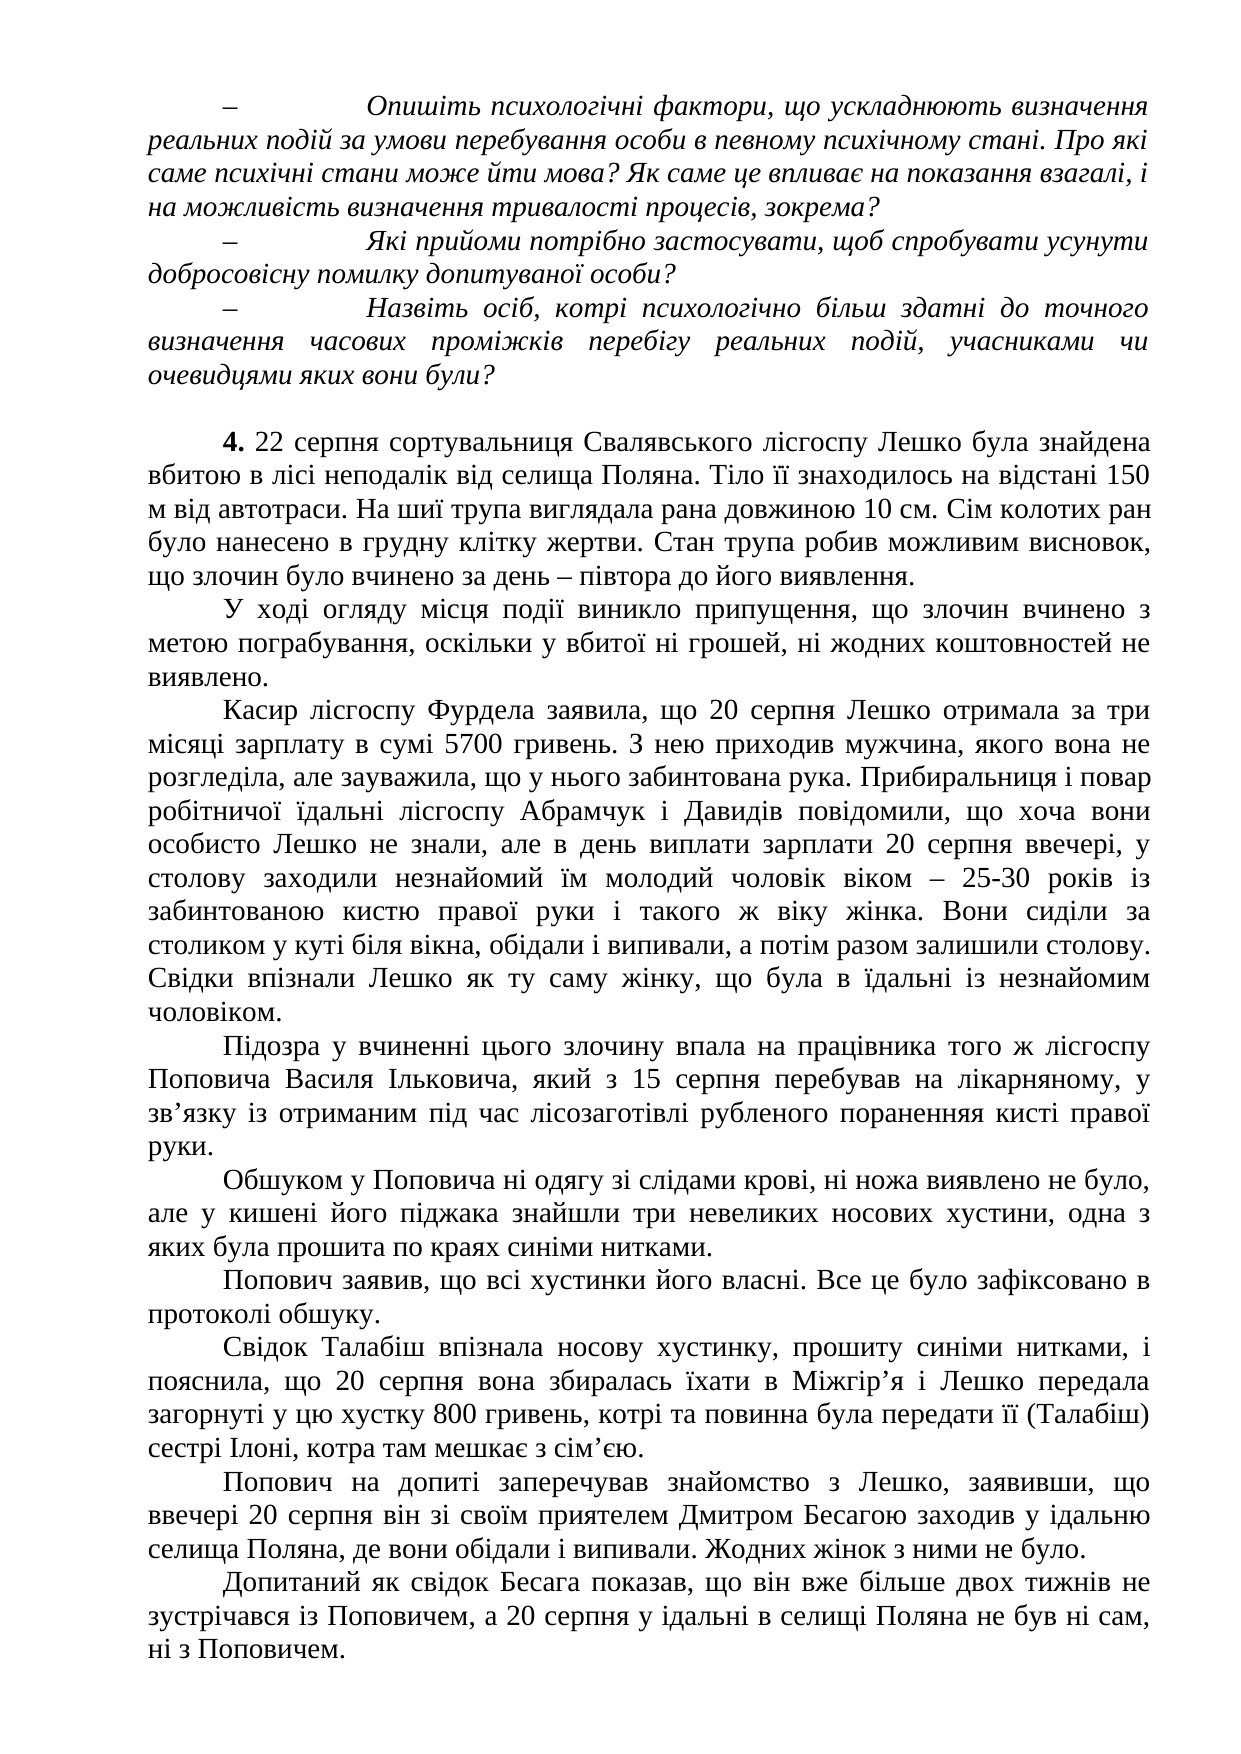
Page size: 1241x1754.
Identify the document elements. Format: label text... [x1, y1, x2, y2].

text Попович на допиті заперечував знайомство з Лешко, заявивши, що ввечері 20 серпня він зі своїм приятелем Дмитром Бесагою заходив у ідальню селища Поляна, де вони обідали і випивали. Жодних жінок з ними не було. [148, 1464, 1152, 1564]
text У ході огляду місця події виникло припущення, що злочин вчинено з метою пограбування, оскільки у вбитої ні грошей, ні жодних коштовностей не виявлено. [148, 592, 1152, 692]
text Свідок Талабіш впізнала носову хустинку, прошиту синіми нитками, і пояснила, що 20 серпня вона збиралась їхати в Міжгір’я і Лешко передала загорнуті у цю хустку 800 гривень, котрі та повинна була передати її (Талабіш) сестрі Ілоні, котра там мешкає з сім’єю. [148, 1329, 1152, 1464]
text Попович заявив, що всі хустинки його власні. Все це було зафіксовано в протоколі обшуку. [148, 1262, 1152, 1329]
text Опишіть психологічні фактори, що ускладнюють визначення реальних подій за умови перебування особи в певному психічному стані. Про які саме психічні стани може йти мова? Як саме це впливає на показання взагалі, і на можливість визначення тривалості процесів, зокрема? [148, 88, 1152, 223]
text 4. 22 серпня сортувальниця Свалявського лісгоспу Лешко була знайдена вбитою в лісі неподалік від селища Поляна. Тіло її знаходилось на відстані 150 м від автотраси. На шиї трупа виглядала рана довжиною 10 см. Сім колотих ран було нанесено в грудну клітку жертви. Стан трупа робив можливим висновок, що злочин було вчинено за день – півтора до його виявлення. [148, 424, 1152, 592]
text Які прийоми потрібно застосувати, щоб спробувати усунути добросовісну помилку допитуваної особи? [148, 223, 1152, 290]
text Обшуком у Поповича ні одягу зі слідами крові, ні ножа виявлено не було, але у кишені його піджака знайшли три невеликих носових хустини, одна з яких була прошита по краях синіми нитками. [148, 1162, 1152, 1262]
text Підозра у вчиненні цього злочину впала на працівника того ж лісгоспу Поповича Василя Ільковича, який з 15 серпня перебував на лікарняному, у зв’язку із отриманим під час лісозаготівлі рубленого пораненняя кисті правої руки. [148, 1028, 1152, 1162]
text Назвіть осіб, котрі психологічно більш здатні до точного визначення часових проміжків перебігу реальних подій, учасниками чи очевидцями яких вони були? [148, 290, 1152, 390]
text Касир лісгоспу Фурдела заявила, що 20 серпня Лешко отримала за три місяці зарплату в сумі 5700 гривень. З нею приходив мужчина, якого вона не розгледіла, але зауважила, що у нього забинтована рука. Прибиральниця і повар робітничої їдальні лісгоспу Абрамчук і Давидів повідомили, що хоча вони особисто Лешко не знали, але в день виплати зарплати 20 серпня ввечері, у столову заходили незнайомий їм молодий чоловік віком – 25-30 років із забинтованою кистю правої руки і такого ж віку жінка. Вони сиділи за столиком у куті біля вікна, обідали і випивали, а потім разом залишили столову. Свідки впізнали Лешко як ту саму жінку, що була в їдальні із незнайомим чоловіком. [148, 692, 1152, 1028]
text Допитаний як свідок Бесага показав, що він вже більше двох тижнів не зустрічався із Поповичем, а 20 серпня у ідальні в селищі Поляна не був ні сам, ні з Поповичем. [148, 1564, 1152, 1665]
